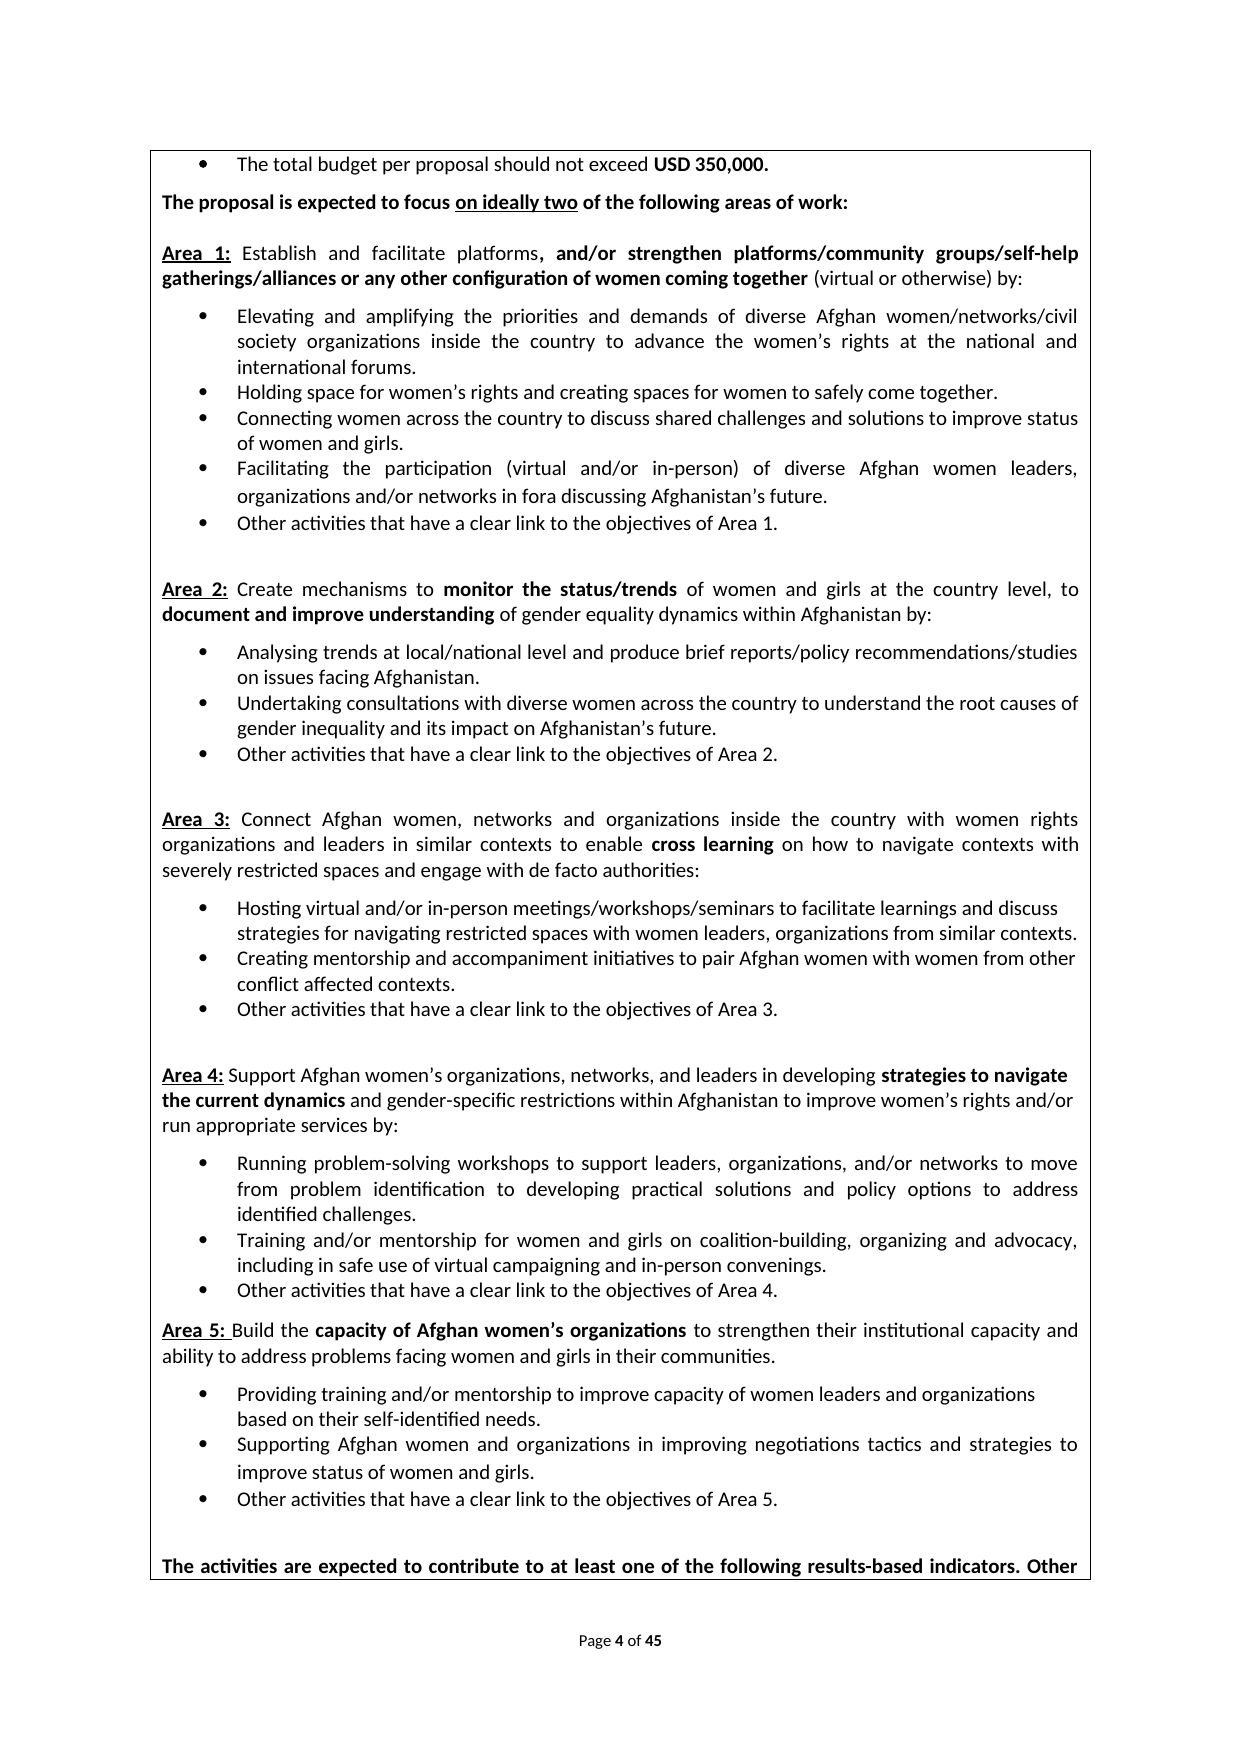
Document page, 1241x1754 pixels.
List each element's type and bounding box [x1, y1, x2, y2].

table_cell [151, 151, 1090, 1579]
